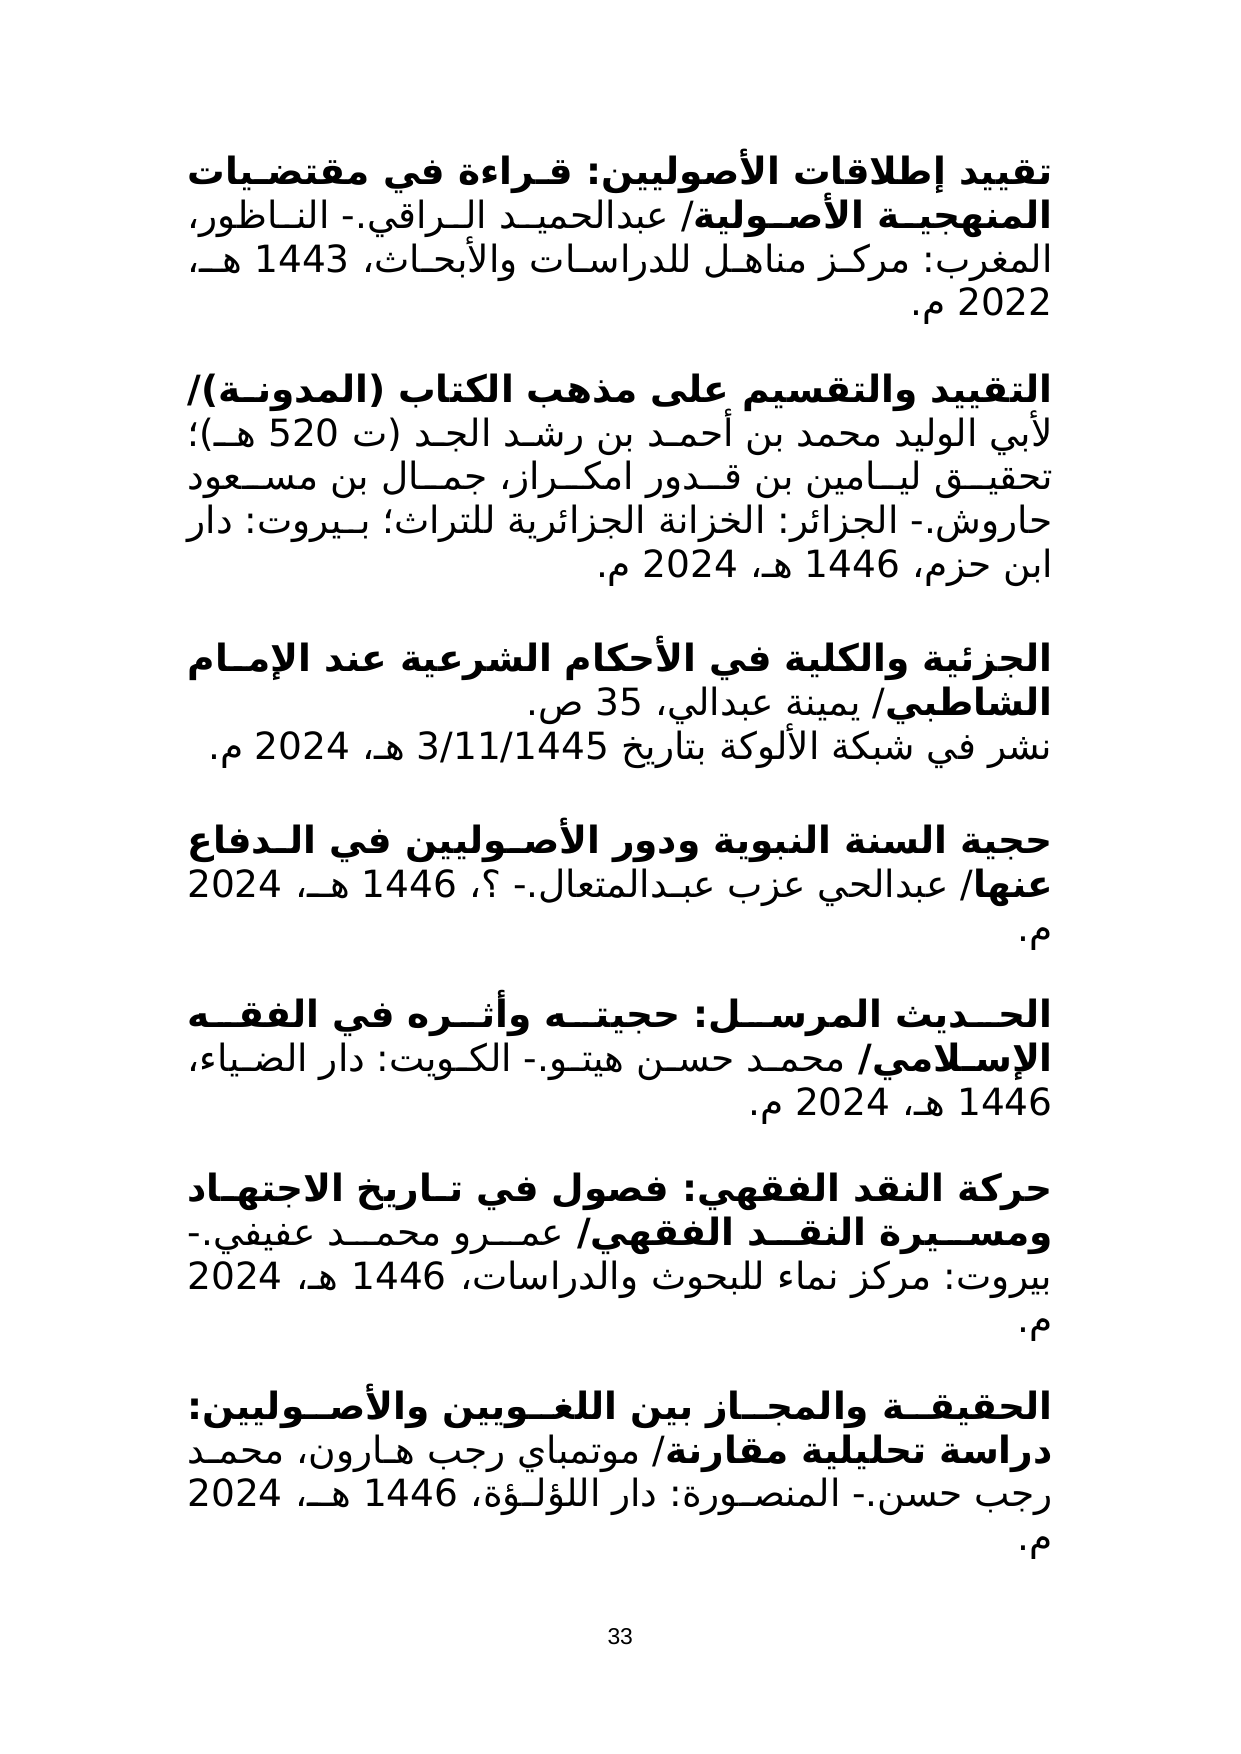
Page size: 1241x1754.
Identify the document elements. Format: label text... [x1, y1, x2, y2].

text التقييد والتقسيم على مذهب الكتاب (المدونة)/ لأبي الوليد محمد بن أحمد بن رشد الجد (ت 520 هـ)؛ تحقيق ليامين بن قدور امكراز، جمال بن مسعود حاروش.- الجزائر: الخزانة الجزائرية للتراث؛ بيروت: دار ابن حزم، 1446 هـ، 2024 م. [187, 368, 1053, 586]
text الحديث المرسل: حجيته وأثره في الفقه الإسلامي/ محمد حسن هيتو.- الكويت: دار الضياء، 1446 هـ، 2024 م. [187, 993, 1053, 1124]
text حجية السنة النبوية ودور الأصوليين في الدفاع عنها/ عبدالحي عزب عبدالمتعال.- ؟، 1446 هـ، 2024 م. [187, 819, 1053, 950]
text الحقيقة والمجاز بين اللغويين والأصوليين: دراسة تحليلية مقارنة/ موتمباي رجب هارون، محمد رجب حسن.- المنصورة: دار اللؤلؤة، 1446 هـ، 2024 م. [187, 1385, 1053, 1559]
text الجزئية والكلية في الأحكام الشرعية عند الإمام الشاطبي/ يمينة عبدالي، 35 ص. [187, 637, 1053, 724]
text حركة النقد الفقهي: فصول في تاريخ الاجتهاد ومسيرة النقد الفقهي/ عمرو محمد عفيفي.- بيروت: مركز نماء للبحوث والدراسات، 1446 هـ، 2024 م. [187, 1167, 1053, 1342]
text نشر في شبكة الألوكة بتاريخ 3/11/1445 هـ، 2024 م. [187, 724, 1053, 768]
text تقييد إطلاقات الأصوليين: قراءة في مقتضيات المنهجية الأصولية/ عبدالحميد الراقي.- الناظور، المغرب: مركز مناهل للدراسات والأبحاث، 1443 هـ، 2022 م. [187, 150, 1053, 324]
